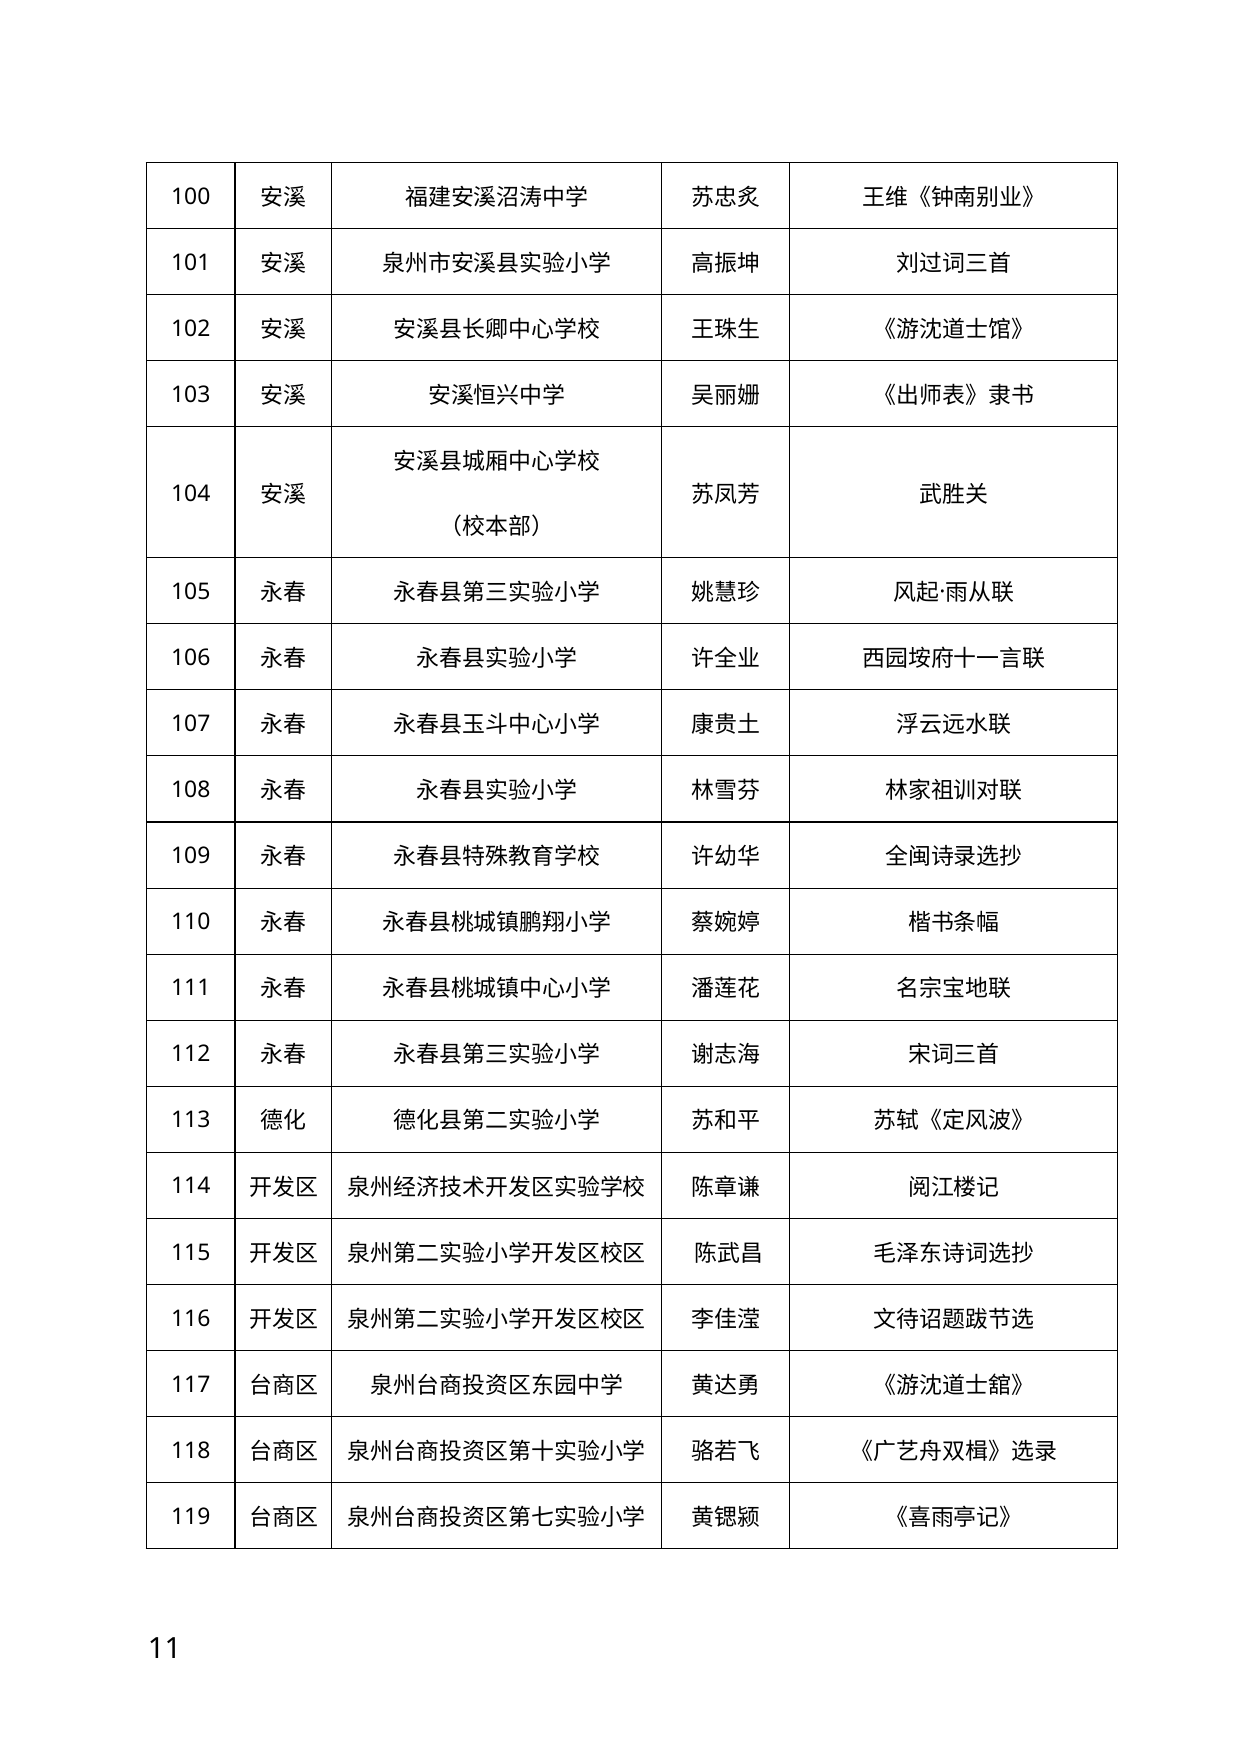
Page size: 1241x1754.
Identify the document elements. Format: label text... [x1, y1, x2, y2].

table_cell 泉州经济技术开发区实验学校 [332, 1153, 661, 1218]
table_cell 101 [147, 229, 234, 294]
table_cell 《广艺舟双楫》选录 [790, 1417, 1117, 1482]
table_cell 阅江楼记 [790, 1153, 1117, 1218]
table_cell 永春县特殊教育学校 [332, 823, 661, 887]
table_cell 刘过词三首 [790, 229, 1117, 294]
table_cell 开发区 [236, 1219, 331, 1284]
table_cell 泉州台商投资区第十实验小学 [332, 1417, 661, 1482]
table_cell 永春 [236, 558, 331, 623]
table_cell 永春县玉斗中心小学 [332, 690, 661, 755]
table_cell 永春 [236, 823, 331, 887]
table_cell 苏轼《定风波》 [790, 1087, 1117, 1152]
table_cell 100 [147, 163, 234, 228]
table_cell 台商区 [236, 1483, 331, 1548]
table_cell 康贵土 [662, 690, 789, 755]
table_cell 103 [147, 361, 234, 426]
table_cell 苏凤芳 [662, 427, 789, 557]
table_cell 泉州台商投资区第七实验小学 [332, 1483, 661, 1548]
table_cell 泉州第二实验小学开发区校区 [332, 1285, 661, 1350]
table_cell 陈章谦 [662, 1153, 789, 1218]
table_cell 110 [147, 889, 234, 953]
table_cell 吴丽姗 [662, 361, 789, 426]
table_cell 永春 [236, 889, 331, 953]
table_cell 德化县第二实验小学 [332, 1087, 661, 1152]
table_cell 宋词三首 [790, 1021, 1117, 1086]
table_cell 潘莲花 [662, 955, 789, 1019]
table_cell 《游沈道士舘》 [790, 1351, 1117, 1416]
table_cell 苏忠炙 [662, 163, 789, 228]
table_cell 永春 [236, 955, 331, 1019]
table_cell 永春县桃城镇中心小学 [332, 955, 661, 1019]
table_cell 黄锶颍 [662, 1483, 789, 1548]
table_cell 风起·雨从联 [790, 558, 1117, 623]
table_cell 台商区 [236, 1351, 331, 1416]
table_cell 永春 [236, 1021, 331, 1086]
table_cell 109 [147, 823, 234, 887]
table_cell 安溪 [236, 361, 331, 426]
table_cell 西园垵府十一言联 [790, 624, 1117, 689]
table_cell 119 [147, 1483, 234, 1548]
table_cell 安溪 [236, 295, 331, 360]
table_cell 台商区 [236, 1417, 331, 1482]
table_cell 108 [147, 756, 234, 821]
table_cell 泉州第二实验小学开发区校区 [332, 1219, 661, 1284]
table_cell 安溪恒兴中学 [332, 361, 661, 426]
table_cell 武胜关 [790, 427, 1117, 557]
table_cell 《出师表》隶书 [790, 361, 1117, 426]
table_cell 骆若飞 [662, 1417, 789, 1482]
table_cell 116 [147, 1285, 234, 1350]
table_cell 泉州市安溪县实验小学 [332, 229, 661, 294]
table_cell 永春县第三实验小学 [332, 1021, 661, 1086]
table_cell 蔡婉婷 [662, 889, 789, 953]
table_cell 林家祖训对联 [790, 756, 1117, 821]
table_cell 高振坤 [662, 229, 789, 294]
table_cell 陈武昌 [662, 1219, 789, 1284]
table_cell 永春县实验小学 [332, 756, 661, 821]
table_cell 安溪 [236, 163, 331, 228]
table_cell 113 [147, 1087, 234, 1152]
table_cell 泉州台商投资区东园中学 [332, 1351, 661, 1416]
table_cell 《游沈道士馆》 [790, 295, 1117, 360]
table_cell 黄达勇 [662, 1351, 789, 1416]
table_cell 安溪 [236, 229, 331, 294]
table_cell 安溪 [236, 427, 331, 557]
table_cell 永春 [236, 756, 331, 821]
table_cell 名宗宝地联 [790, 955, 1117, 1019]
table_cell 许全业 [662, 624, 789, 689]
table_cell 谢志海 [662, 1021, 789, 1086]
table_cell 文待诏题跋节选 [790, 1285, 1117, 1350]
table_cell 开发区 [236, 1285, 331, 1350]
table_cell 林雪芬 [662, 756, 789, 821]
table_cell 开发区 [236, 1153, 331, 1218]
table_cell 《喜雨亭记》 [790, 1483, 1117, 1548]
table_cell 105 [147, 558, 234, 623]
table_cell 111 [147, 955, 234, 1019]
table_cell 安溪县城厢中心学校 （校本部） [332, 427, 661, 557]
table_cell 永春县第三实验小学 [332, 558, 661, 623]
table_cell 姚慧珍 [662, 558, 789, 623]
table_cell 115 [147, 1219, 234, 1284]
table_cell 112 [147, 1021, 234, 1086]
table_cell 107 [147, 690, 234, 755]
table_cell 114 [147, 1153, 234, 1218]
table_cell 118 [147, 1417, 234, 1482]
table_cell 王维《钟南别业》 [790, 163, 1117, 228]
table_cell 楷书条幅 [790, 889, 1117, 953]
table_cell 106 [147, 624, 234, 689]
table_cell 全闽诗录选抄 [790, 823, 1117, 887]
table_cell 德化 [236, 1087, 331, 1152]
table_cell 永春县实验小学 [332, 624, 661, 689]
table_cell 安溪县长卿中心学校 [332, 295, 661, 360]
table_cell 117 [147, 1351, 234, 1416]
table_cell 李佳滢 [662, 1285, 789, 1350]
table_cell 永春县桃城镇鹏翔小学 [332, 889, 661, 953]
table_cell 浮云远水联 [790, 690, 1117, 755]
table_cell 毛泽东诗词选抄 [790, 1219, 1117, 1284]
table_cell 福建安溪沼涛中学 [332, 163, 661, 228]
table_cell 104 [147, 427, 234, 557]
table_cell 许幼华 [662, 823, 789, 887]
table_cell 苏和平 [662, 1087, 789, 1152]
table_cell 永春 [236, 624, 331, 689]
table_cell 王珠生 [662, 295, 789, 360]
table_cell 102 [147, 295, 234, 360]
table_cell 永春 [236, 690, 331, 755]
